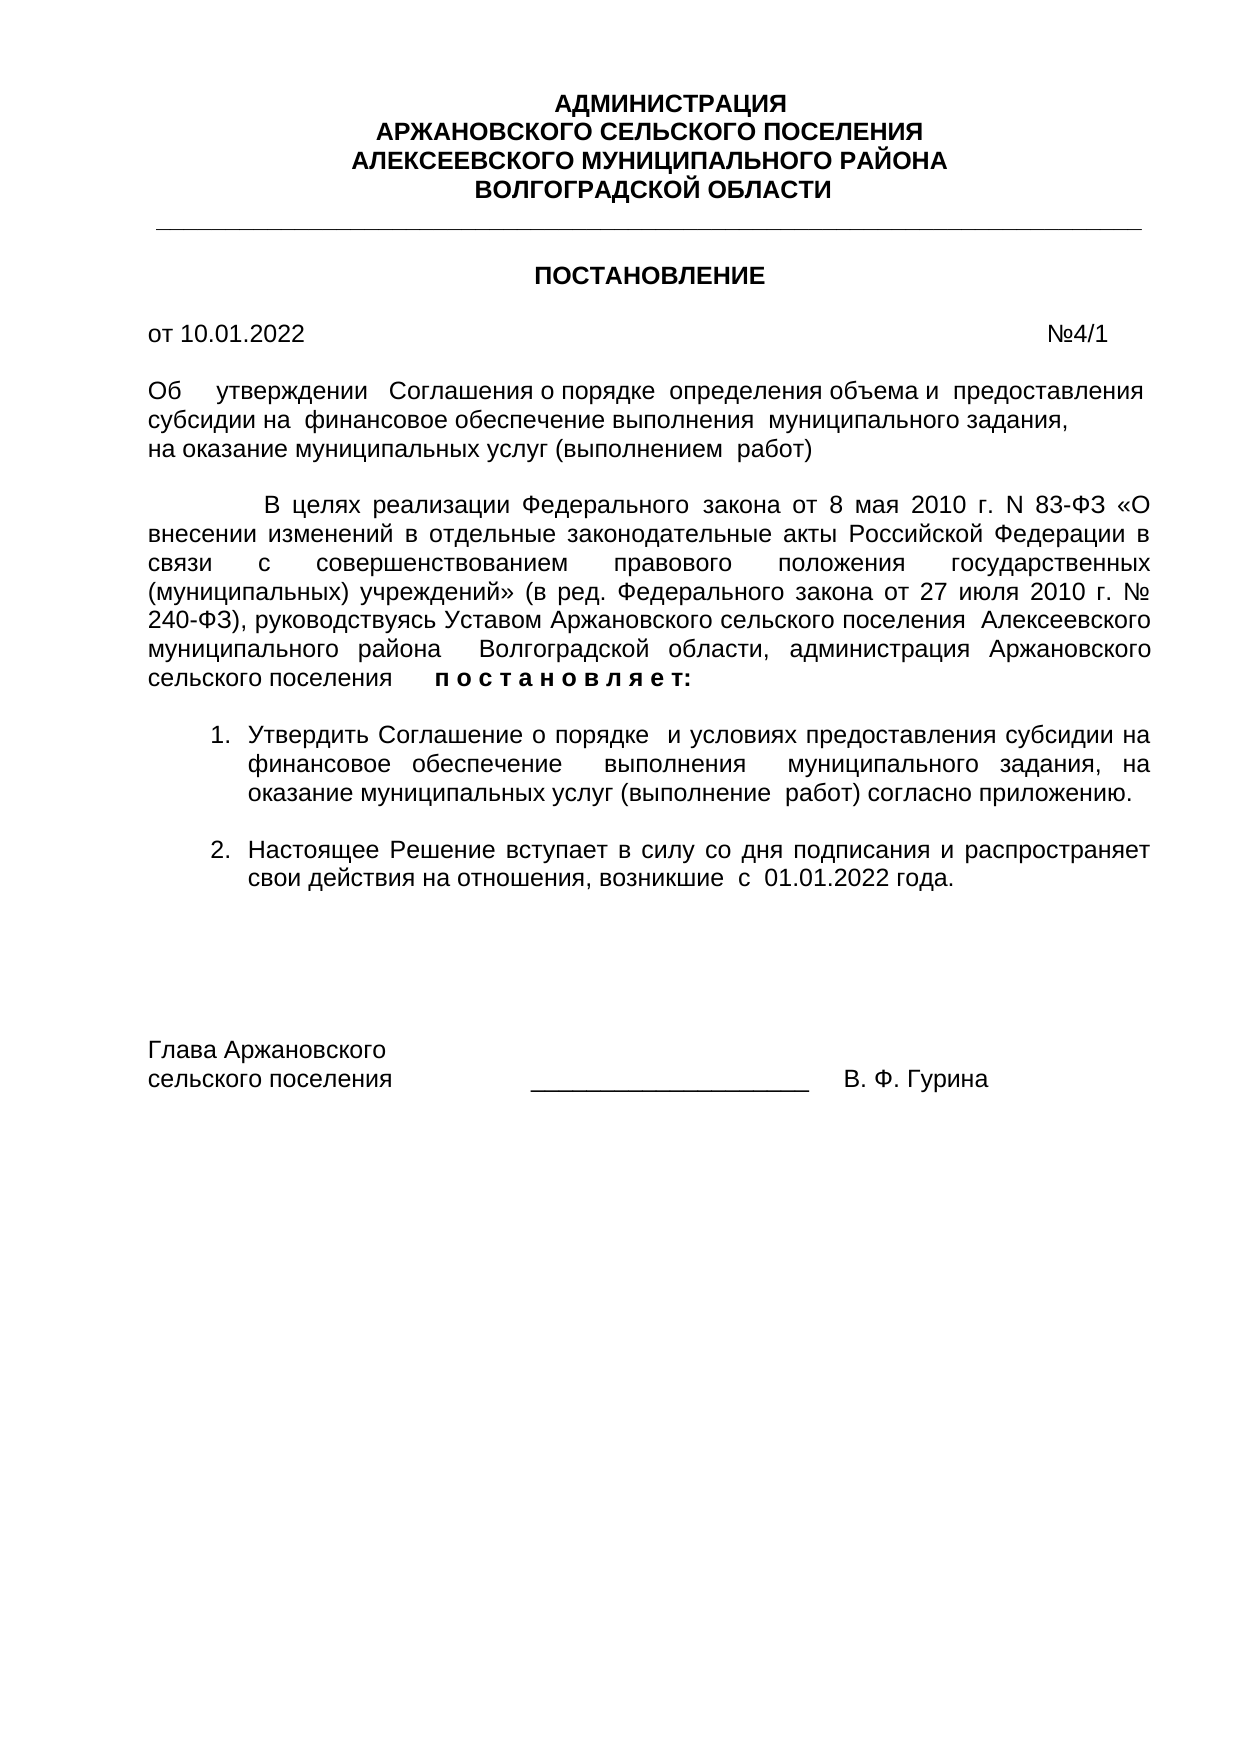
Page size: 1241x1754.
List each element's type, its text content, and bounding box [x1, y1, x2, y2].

text _______________________________________________________________________ [148, 204, 1152, 232]
text ПОСТАНОВЛЕНИЕ [148, 261, 1152, 290]
text ВОЛГОГРАДСКОЙ ОБЛАСТИ [148, 175, 1152, 204]
text субсидии на финансовое обеспечение выполнения муниципального задания, [148, 405, 1152, 434]
list Утвердить Соглашение о порядке и условиях предоставления субсидии на финансовое обеспечение выполнения муниципального задания, на оказание муниципальных услуг (выполнение работ) согласно приложению. [210, 720, 1152, 807]
text сельского поселения ____________________ В. Ф. Гурина [148, 1064, 1152, 1093]
text Глава Аржановского [148, 1035, 1152, 1064]
text АЛЕКСЕЕВСКОГО МУНИЦИПАЛЬНОГО РАЙОНА [148, 146, 1152, 175]
text АДМИНИСТРАЦИЯ [148, 89, 1152, 117]
text АРЖАНОВСКОГО СЕЛЬСКОГО ПОСЕЛЕНИЯ [148, 117, 1152, 146]
text Об утверждении Соглашения о порядке определения объема и предоставления [148, 376, 1152, 405]
text В целях реализации Федерального закона от 8 мая . N 83-ФЗ «О внесении изменений в отдельные законодательные акты Российской Федерации в связи с совершенствованием правового положения государственных (муниципальных) учреждений» (в ред. Федерального закона от 27 июля . № 240-ФЗ), руководствуясь Уставом Аржановского сельского поселения Алексеевского муниципального района Волгоградской области, администрация Аржановского сельского поселения п о с т а н о в л я е т: [148, 490, 1152, 692]
list Настоящее Решение вступает в силу со дня подписания и распространяет свои действия на отношения, возникшие с 01.01.2022 года. [210, 835, 1152, 892]
text на оказание муниципальных услуг (выполнением работ) [148, 434, 1152, 462]
text от 10.01.2022 №4/1 [148, 319, 1152, 347]
